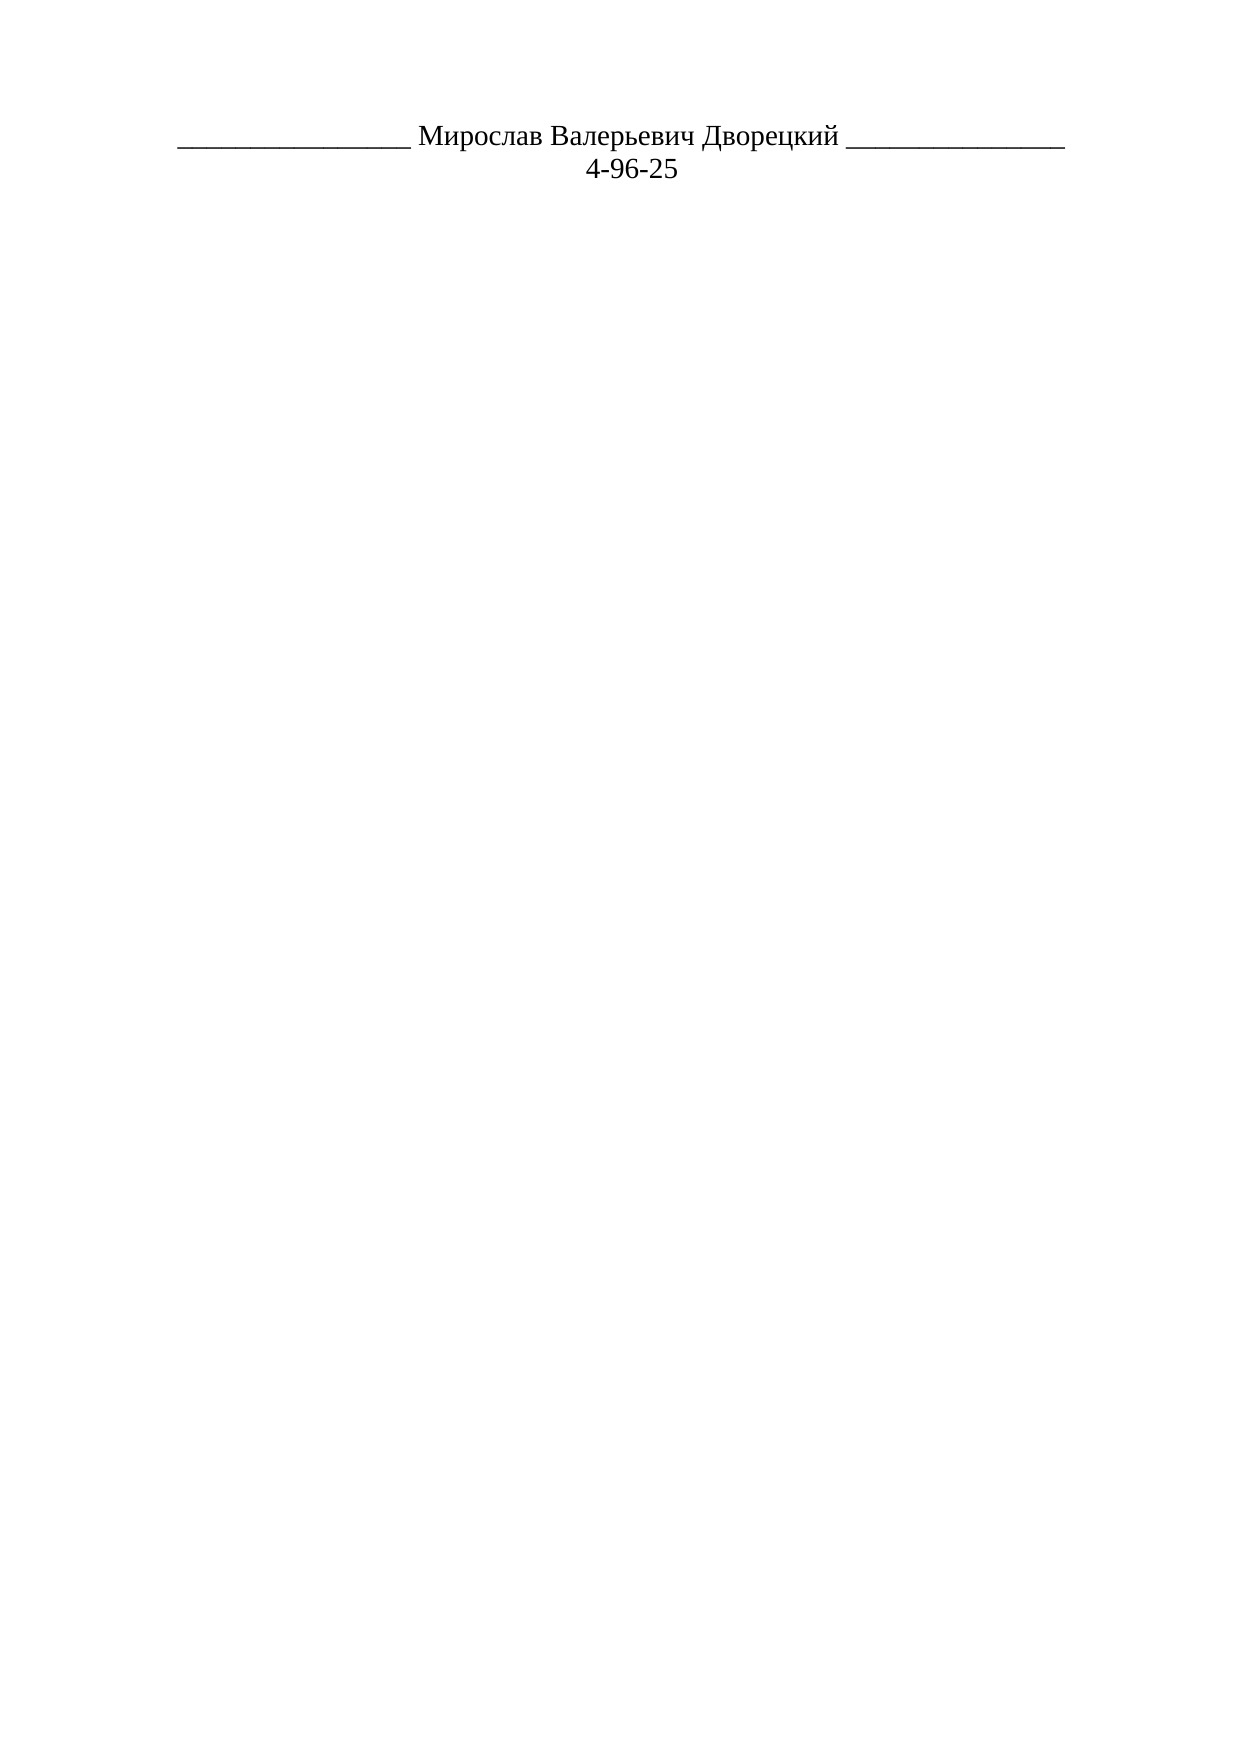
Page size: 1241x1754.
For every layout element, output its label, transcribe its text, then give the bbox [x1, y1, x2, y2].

text 4-96-25 [177, 152, 1152, 185]
text ________________ Мирослав Валерьевич Дворецкий _______________ [177, 118, 1152, 152]
